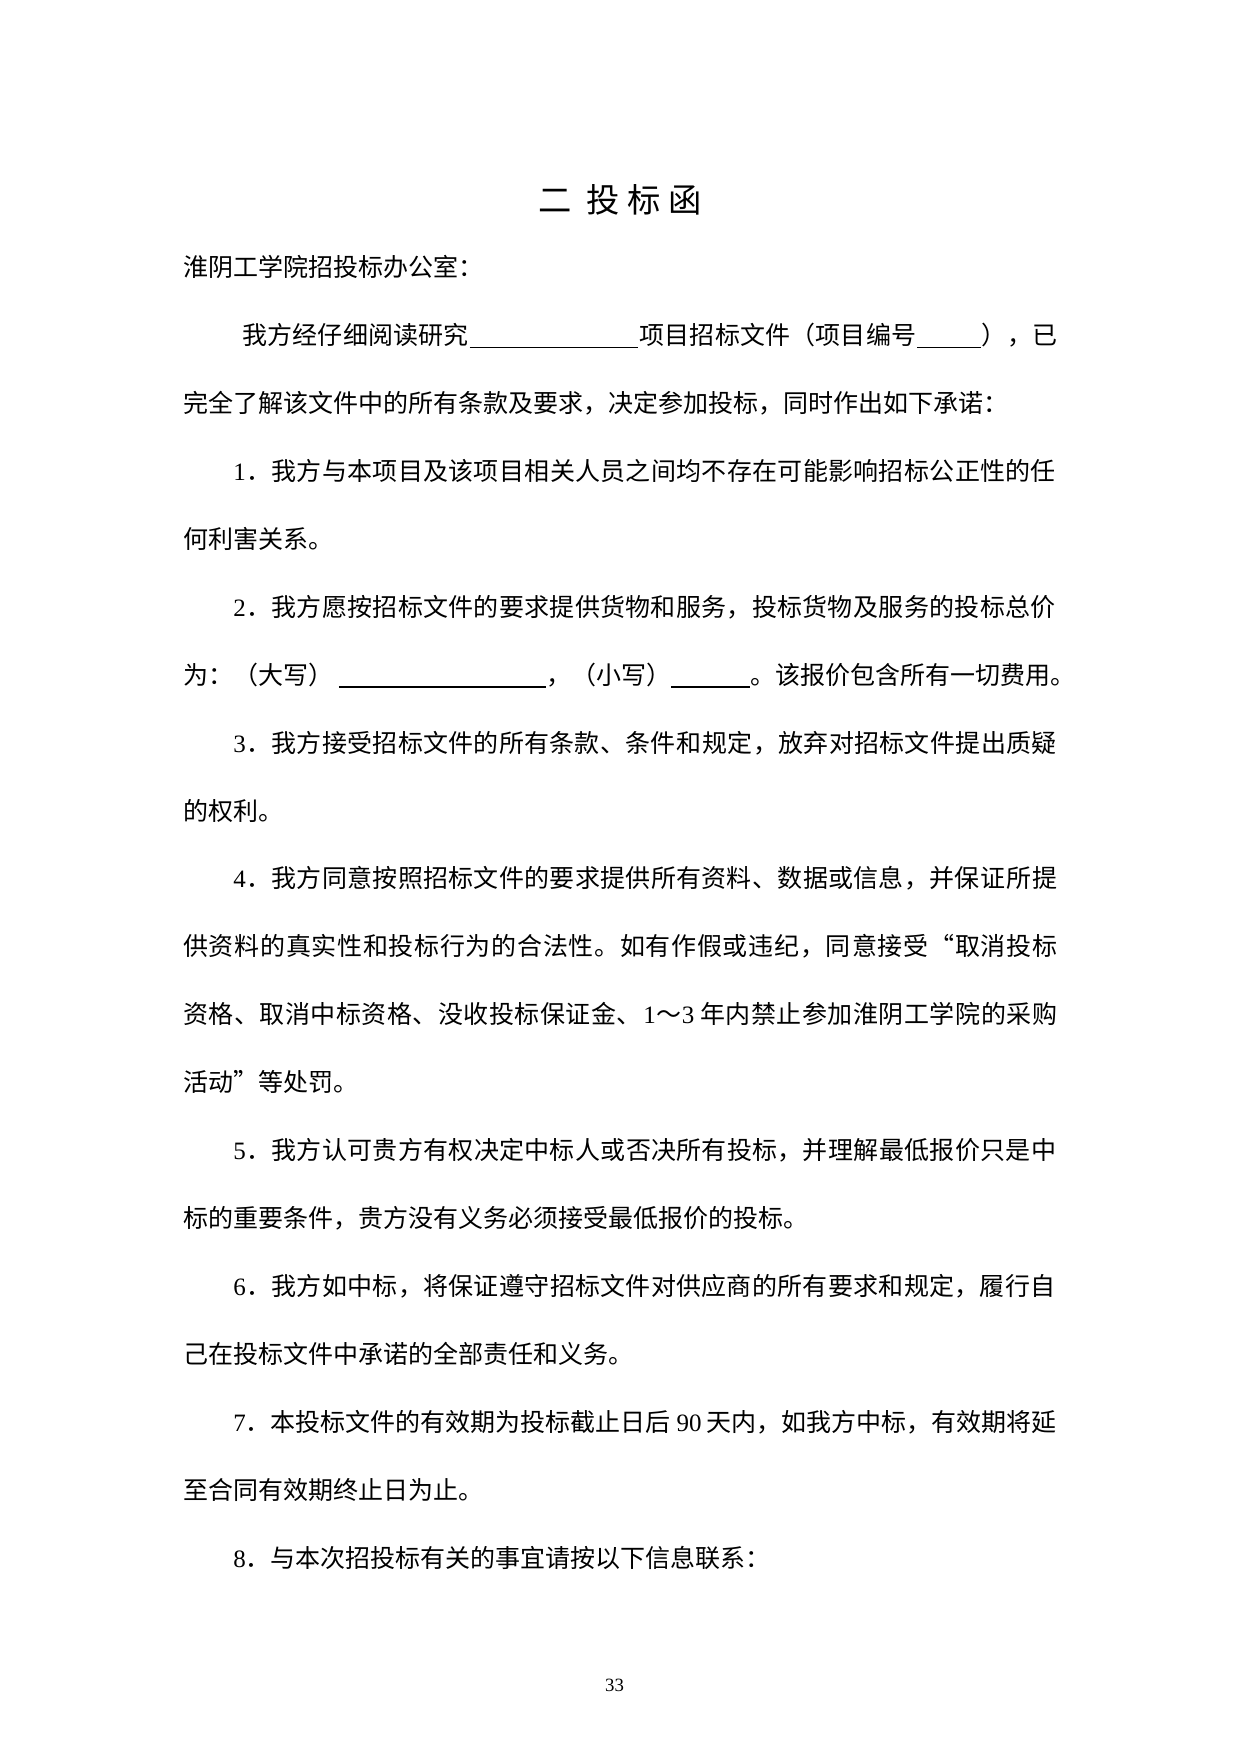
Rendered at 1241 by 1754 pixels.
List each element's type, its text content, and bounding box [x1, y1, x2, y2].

text 6．我方如中标，将保证遵守招标文件对供应商的所有要求和规定，履行自己在投标文件中承诺的全部责任和义务。 [183, 1251, 1057, 1386]
text 1．我方与本项目及该项目相关人员之间均不存在可能影响招标公正性的任何利害关系。 [183, 436, 1057, 571]
text 8．与本次招投标有关的事宜请按以下信息联系： [183, 1522, 1057, 1590]
text 2．我方愿按招标文件的要求提供货物和服务，投标货物及服务的投标总价为：（大写） ，（小写） 。该报价包含所有一切费用。 [183, 571, 1057, 707]
text 5．我方认可贵方有权决定中标人或否决所有投标，并理解最低报价只是中标的重要条件，贵方没有义务必须接受最低报价的投标。 [183, 1115, 1057, 1251]
text 4．我方同意按照招标文件的要求提供所有资料、数据或信息，并保证所提供资料的真实性和投标行为的合法性。如有作假或违纪，同意接受“取消投标资格、取消中标资格、没收投标保证金、1～3年内禁止参加淮阴工学院的采购活动”等处罚。 [183, 843, 1057, 1115]
text 3．我方接受招标文件的所有条款、条件和规定，放弃对招标文件提出质疑的权利。 [183, 707, 1057, 843]
text 我方经仔细阅读研究 项目招标文件（项目编号 ），已完全了解该文件中的所有条款及要求，决定参加投标，同时作出如下承诺： [183, 300, 1057, 436]
text 7．本投标文件的有效期为投标截止日后90天内，如我方中标，有效期将延至合同有效期终止日为止。 [183, 1386, 1057, 1522]
text 二 投 标 函 [183, 164, 1057, 232]
text 淮阴工学院招投标办公室： [183, 232, 1057, 300]
